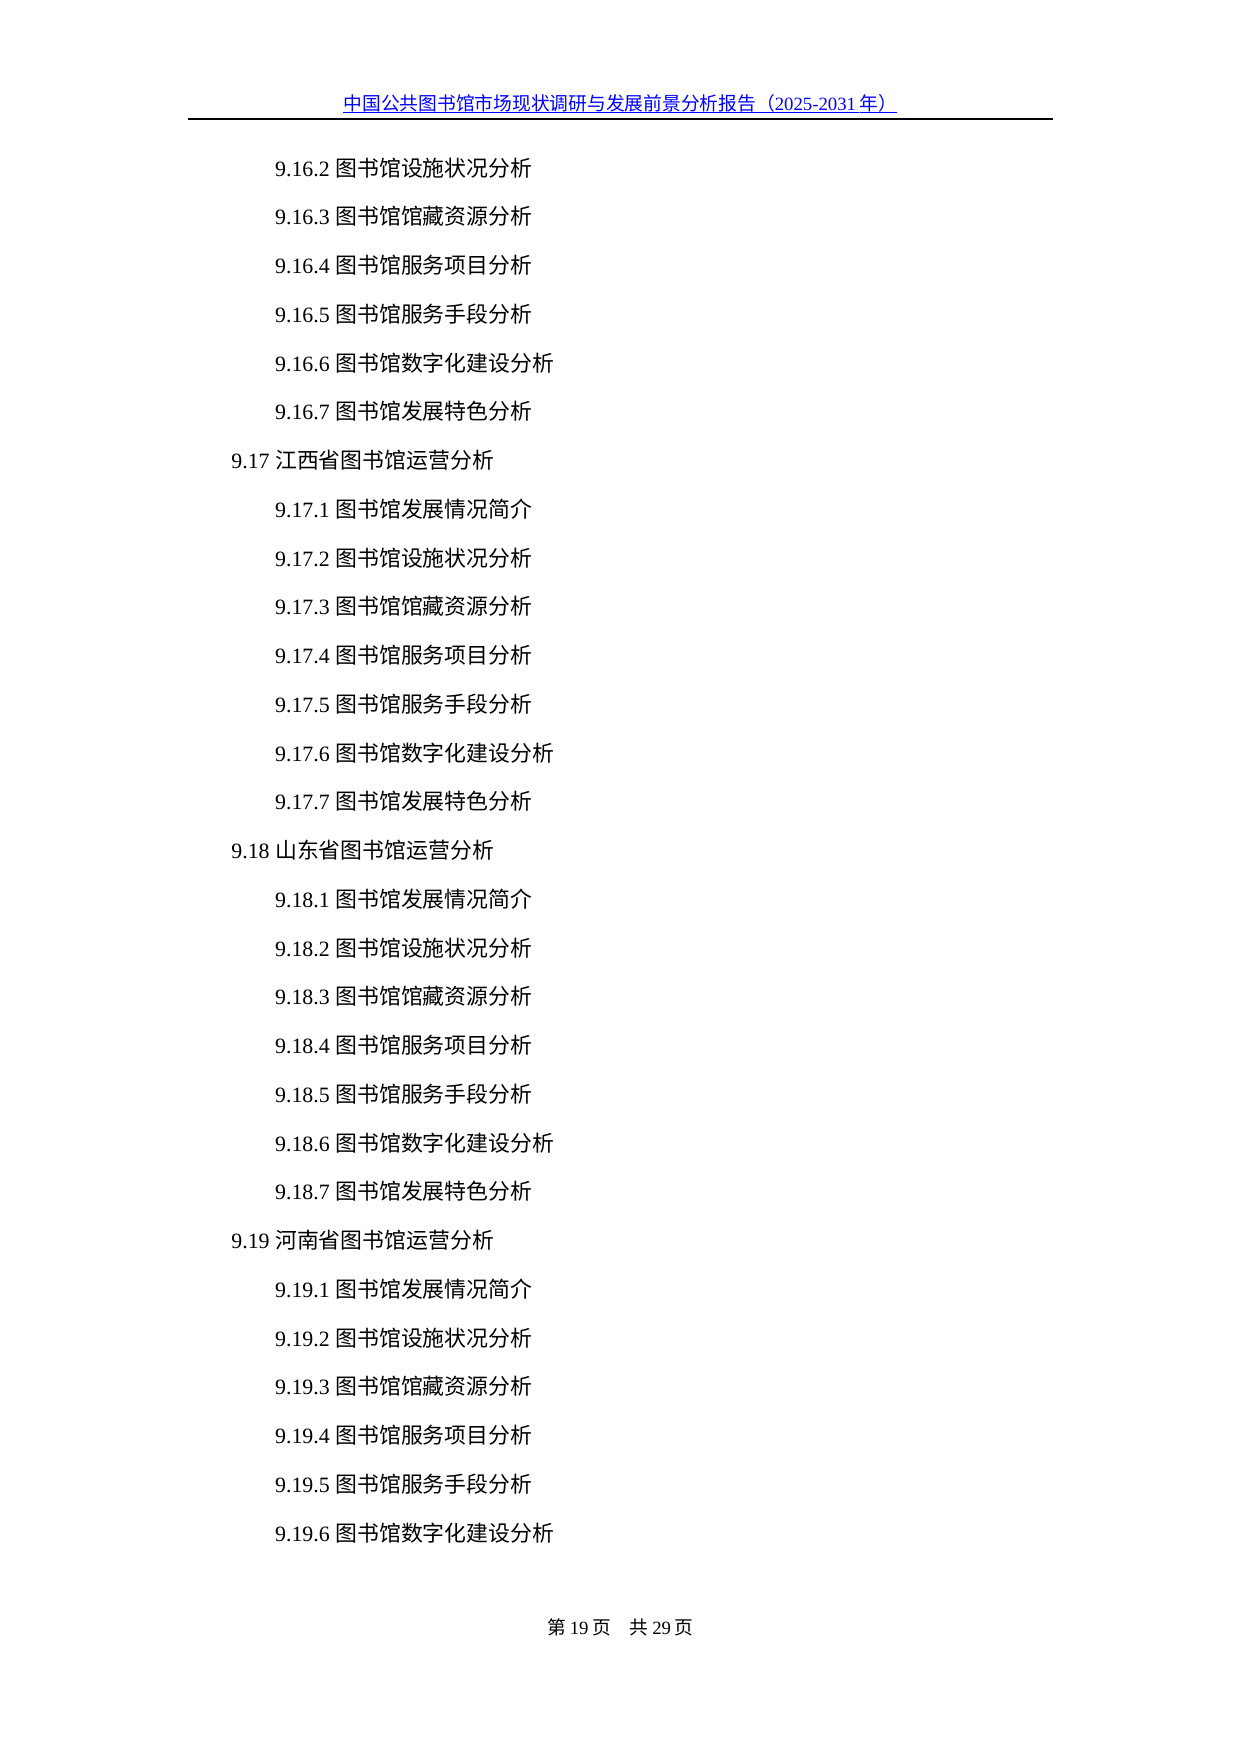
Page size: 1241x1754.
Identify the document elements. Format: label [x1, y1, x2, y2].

text [187, 150, 1053, 1548]
